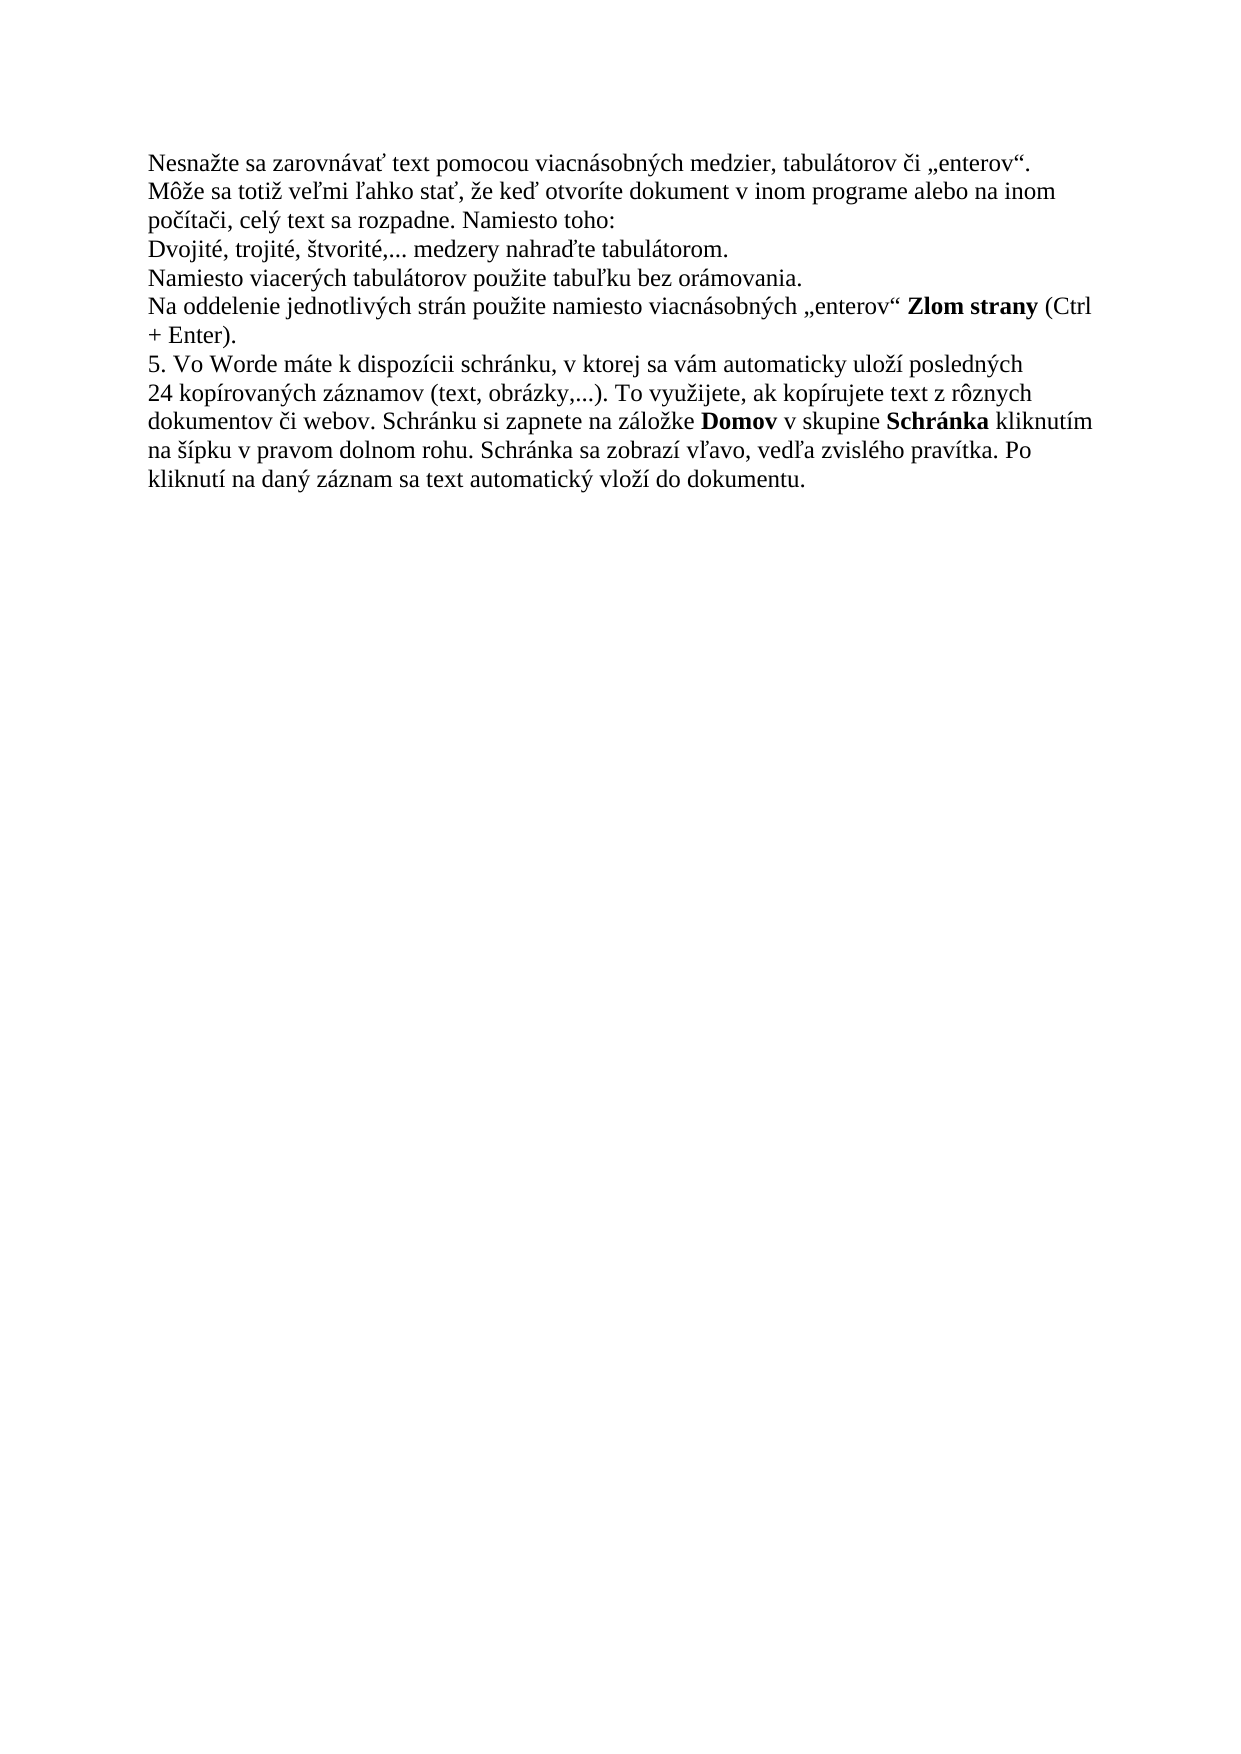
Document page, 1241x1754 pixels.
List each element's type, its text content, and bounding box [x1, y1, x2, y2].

text Dvojité, trojité, štvorité,... medzery nahraďte tabulátorom. [148, 234, 1093, 263]
text Na oddelenie jednotlivých strán použite namiesto viacnásobných „enterov“ Zlom strany (Ctrl + Enter). [148, 291, 1093, 349]
text 5. Vo Worde máte k dispozícii schránku, v ktorej sa vám automaticky uloží posledných 24 kopírovaných záznamov (text, obrázky,...). To využijete, ak kopírujete text z rôznych dokumentov či webov. Schránku si zapnete na záložke Domov v skupine Schránka kliknutím na šípku v pravom dolnom rohu. Schránka sa zobrazí vľavo, vedľa zvislého pravítka. Po kliknutí na daný záznam sa text automatický vloží do dokumentu. [148, 349, 1093, 493]
text Nesnažte sa zarovnávať text pomocou viacnásobných medzier, tabulátorov či „enterov“. Môže sa totiž veľmi ľahko stať, že keď otvoríte dokument v inom programe alebo na inom počítači, celý text sa rozpadne. Namiesto toho: [148, 148, 1093, 234]
text Namiesto viacerých tabulátorov použite tabuľku bez orámovania. [148, 263, 1093, 291]
